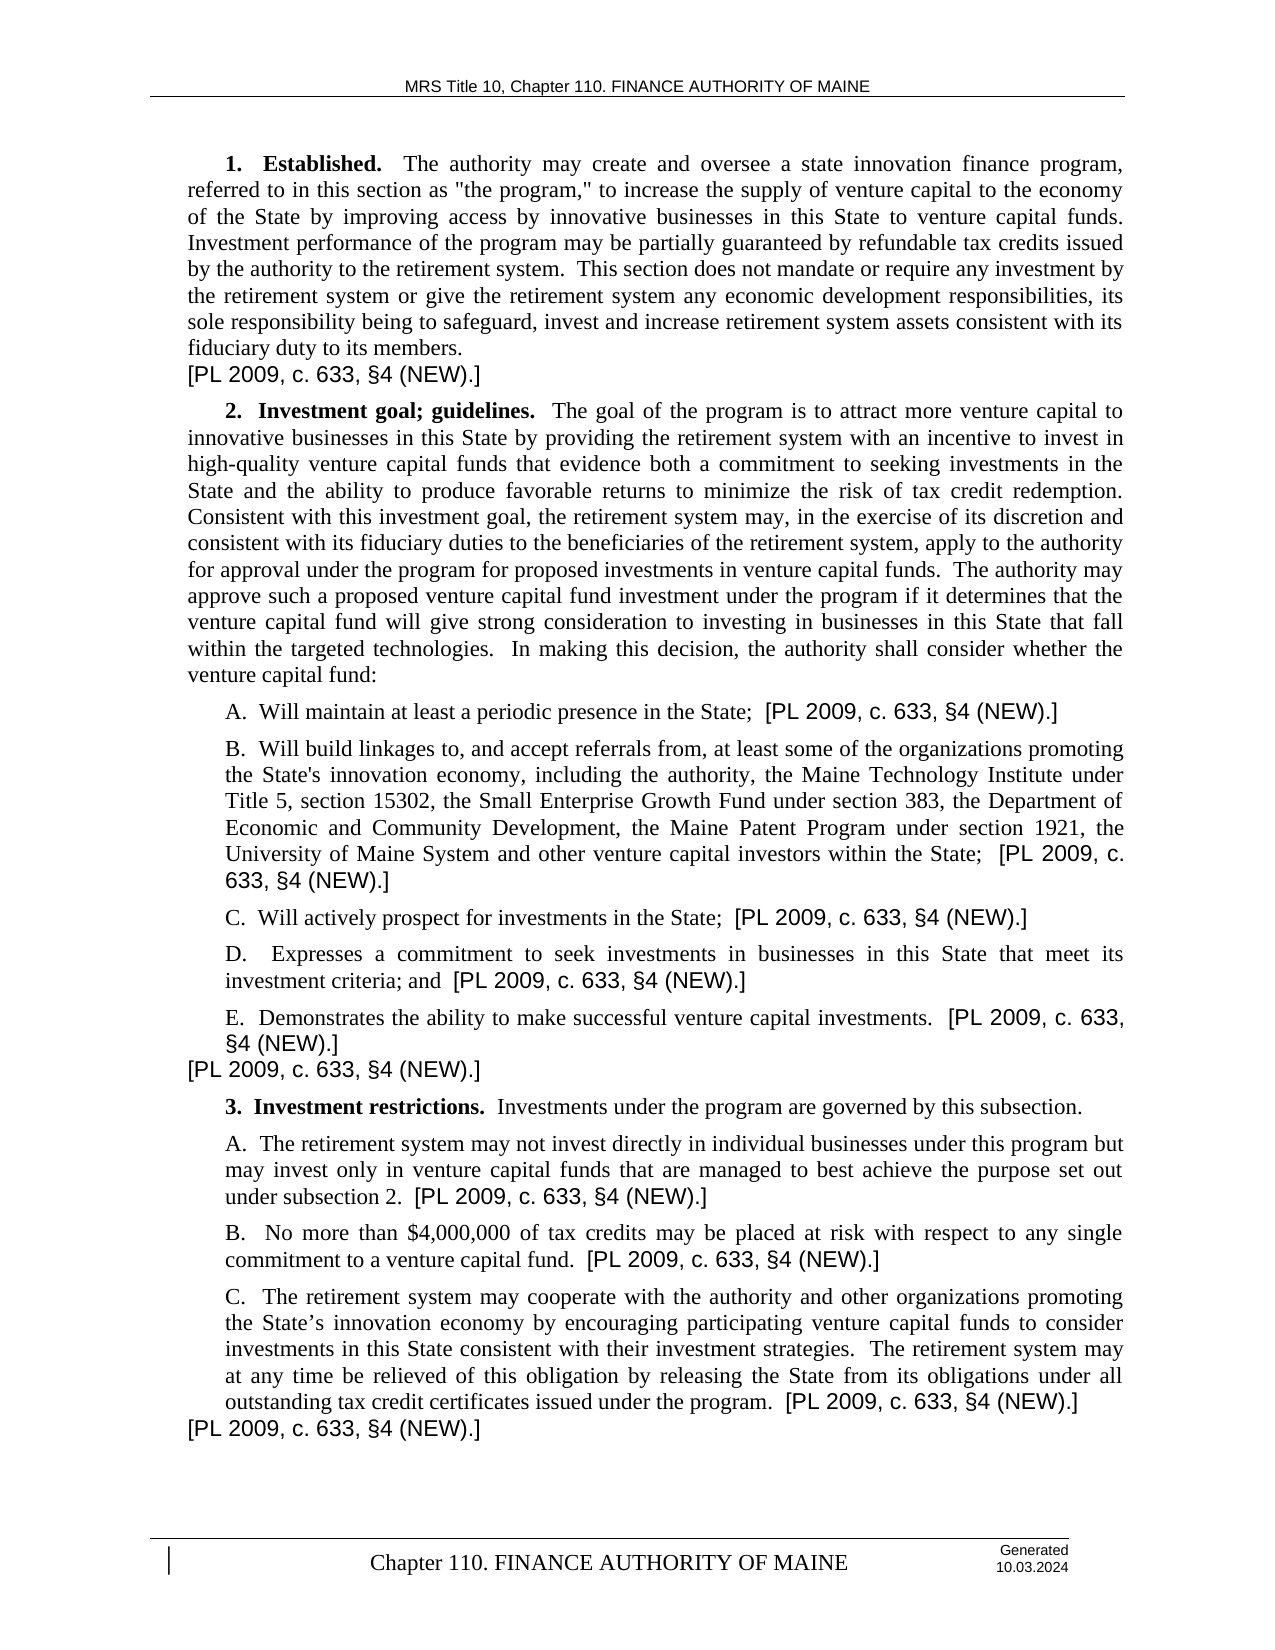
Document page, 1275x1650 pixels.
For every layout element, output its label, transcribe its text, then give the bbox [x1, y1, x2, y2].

text D. Expresses a commitment to seek investments in businesses in this State that meet its investment criteria; and [PL 2009, c. 633, §4 (NEW).] [225, 940, 1125, 993]
text 1. Established. The authority may create and oversee a state innovation finance program, referred to in this section as "the program," to increase the supply of venture capital to the economy of the State by improving access by innovative businesses in this State to venture capital funds. Investment performance of the program may be partially guaranteed by refundable tax credits issued by the authority to the retirement system. This section does not mandate or require any investment by the retirement system or give the retirement system any economic development responsibilities, its sole responsibility being to safeguard, invest and increase retirement system assets consistent with its fiduciary duty to its members. [187, 150, 1125, 361]
text A. The retirement system may not invest directly in individual businesses under this program but may invest only in venture capital funds that are managed to best achieve the purpose set out under subsection 2. [PL 2009, c. 633, §4 (NEW).] [225, 1130, 1125, 1209]
text 3. Investment restrictions. Investments under the program are governed by this subsection. [187, 1093, 1125, 1119]
text [PL 2009, c. 633, §4 (NEW).] [187, 1414, 1125, 1441]
text C. The retirement system may cooperate with the authority and other organizations promoting the State’s innovation economy by encouraging participating venture capital funds to consider investments in this State consistent with their investment strategies. The retirement system may at any time be relieved of this obligation by releasing the State from its obligations under all outstanding tax credit certificates issued under the program. [PL 2009, c. 633, §4 (NEW).] [225, 1283, 1125, 1414]
text [PL 2009, c. 633, §4 (NEW).] [187, 1056, 1125, 1083]
text B. No more than $4,000,000 of tax credits may be placed at risk with respect to any single commitment to a venture capital fund. [PL 2009, c. 633, §4 (NEW).] [225, 1219, 1125, 1272]
text E. Demonstrates the ability to make successful venture capital investments. [PL 2009, c. 633, §4 (NEW).] [225, 1003, 1125, 1056]
text 2. Investment goal; guidelines. The goal of the program is to attract more venture capital to innovative businesses in this State by providing the retirement system with an incentive to invest in high-quality venture capital funds that evidence both a commitment to seeking investments in the State and the ability to produce favorable returns to minimize the risk of tax credit redemption. Consistent with this investment goal, the retirement system may, in the exercise of its discretion and consistent with its fiduciary duties to the beneficiaries of the retirement system, apply to the authority for approval under the program for proposed investments in venture capital funds. The authority may approve such a proposed venture capital fund investment under the program if it determines that the venture capital fund will give strong consideration to investing in businesses in this State that fall within the targeted technologies. In making this decision, the authority shall consider whether the venture capital fund: [187, 398, 1125, 687]
text A. Will maintain at least a periodic presence in the State; [PL 2009, c. 633, §4 (NEW).] [225, 698, 1125, 724]
text B. Will build linkages to, and accept referrals from, at least some of the organizations promoting the State's innovation economy, including the authority, the Maine Technology Institute under Title 5, section 15302, the Small Enterprise Growth Fund under section 383, the Department of Economic and Community Development, the Maine Patent Program under section 1921, the University of Maine System and other venture capital investors within the State; [PL 2009, c. 633, §4 (NEW).] [225, 735, 1125, 893]
text C. Will actively prospect for investments in the State; [PL 2009, c. 633, §4 (NEW).] [225, 903, 1125, 930]
text [PL 2009, c. 633, §4 (NEW).] [187, 361, 1125, 387]
